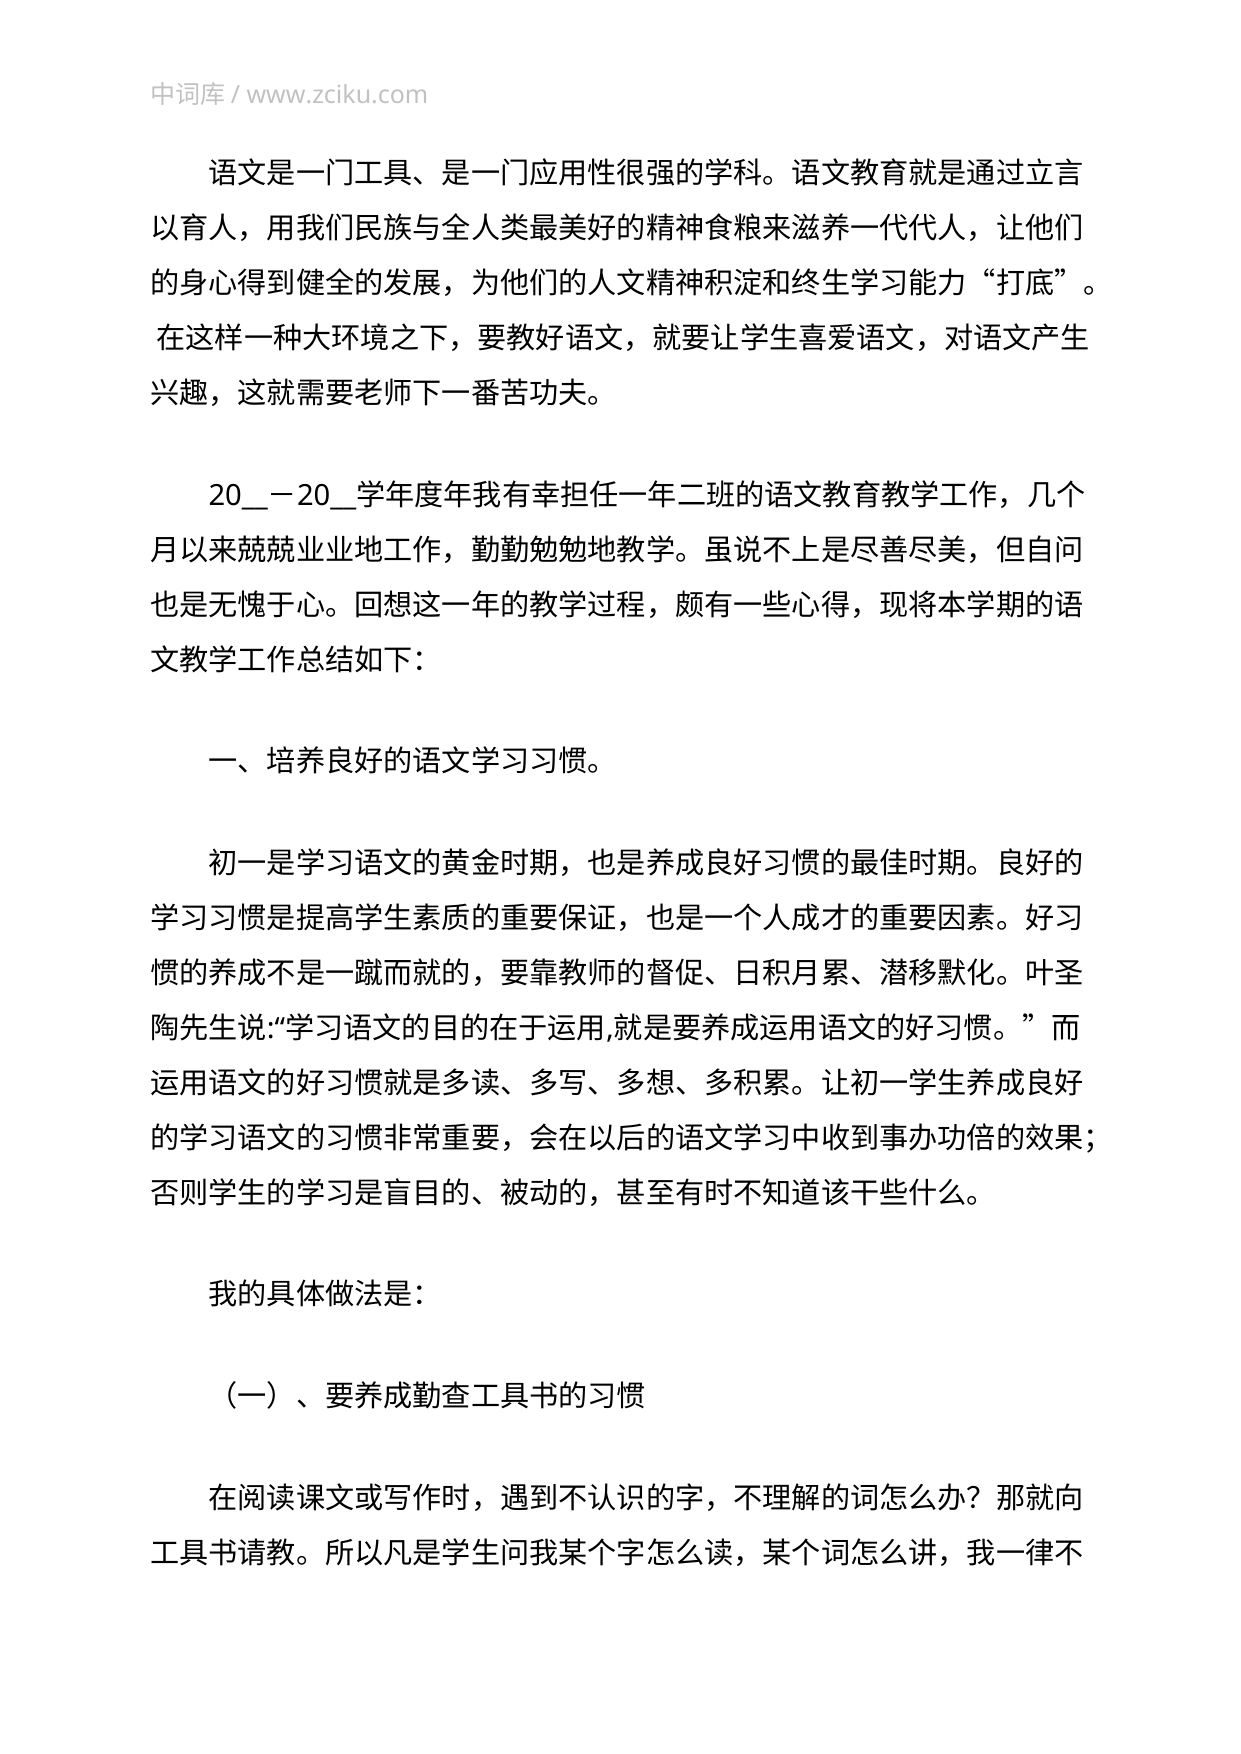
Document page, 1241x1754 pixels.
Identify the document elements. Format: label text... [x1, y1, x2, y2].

text 初一是学习语文的黄金时期，也是养成良好习惯的最佳时期。良好的学习习惯是提高学生素质的重要保证，也是一个人成才的重要因素。好习惯的养成不是一蹴而就的，要靠教师的督促、日积月累、潜移默化。叶圣陶先生说:“学习语文的目的在于运用,就是要养成运用语文的好习惯。”而运用语文的好习惯就是多读、多写、多想、多积累。让初一学生养成良好的学习语文的习惯非常重要，会在以后的语文学习中收到事办功倍的效果；否则学生的学习是盲目的、被动的，甚至有时不知道该干些什么。 [150, 840, 1090, 1211]
text 我的具体做法是： [150, 1271, 1090, 1313]
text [150, 1474, 1090, 1572]
text 一、培养良好的语文学习习惯。 [150, 738, 1090, 780]
text 20__－20__学年度年我有幸担任一年二班的语文教育教学工作，几个月以来兢兢业业地工作，勤勤勉勉地教学。虽说不上是尽善尽美，但自问也是无愧于心。回想这一年的教学过程，颇有一些心得，现将本学期的语文教学工作总结如下： [150, 471, 1090, 678]
text 语文是一门工具、是一门应用性很强的学科。语文教育就是通过立言以育人，用我们民族与全人类最美好的精神食粮来滋养一代代人，让他们的身心得到健全的发展，为他们的人文精神积淀和终生学习能力“打底”。 在这样一种大环境之下，要教好语文，就要让学生喜爱语文，对语文产生兴趣，这就需要老师下一番苦功夫。 [150, 150, 1090, 412]
text （一）、要养成勤查工具书的习惯 [150, 1373, 1090, 1415]
